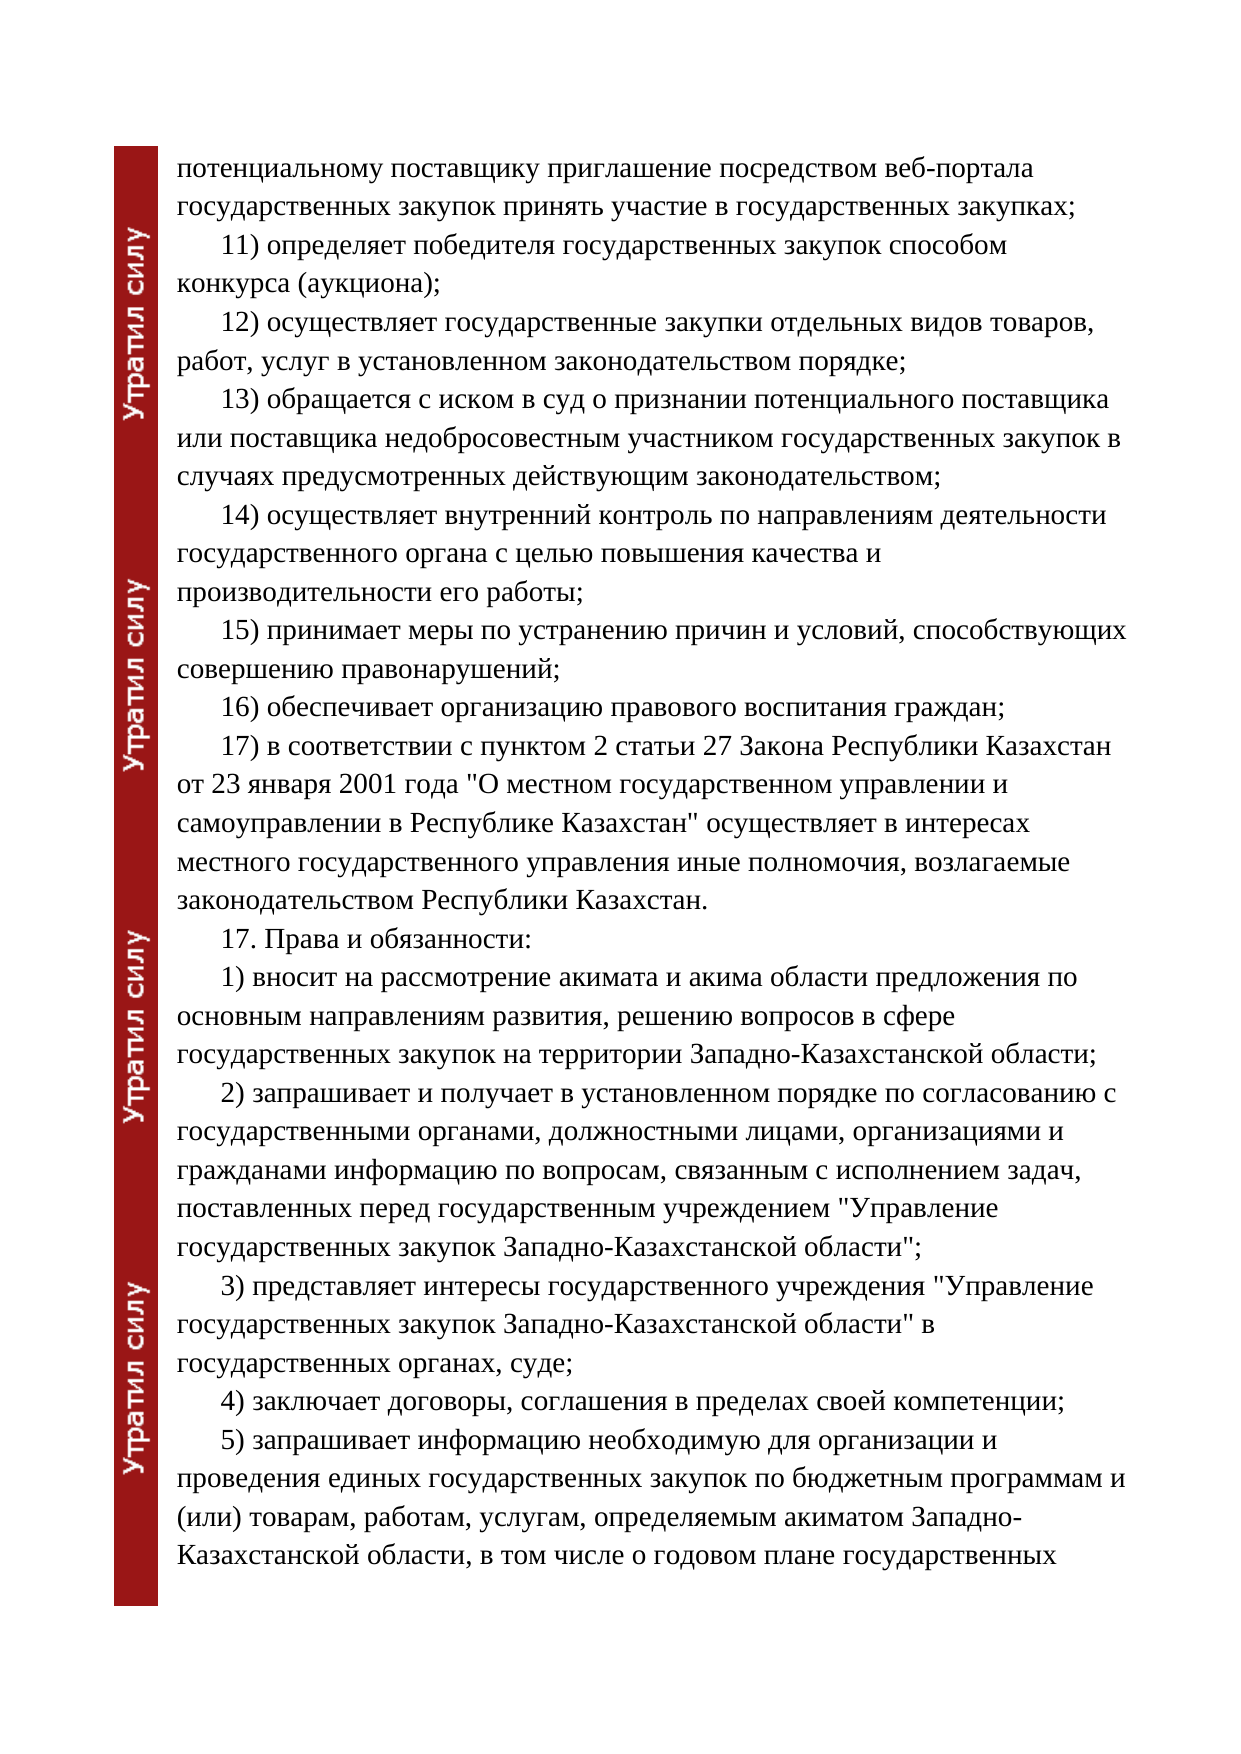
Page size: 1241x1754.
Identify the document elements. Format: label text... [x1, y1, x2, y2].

picture [114, 146, 158, 150]
picture [114, 1571, 158, 1606]
